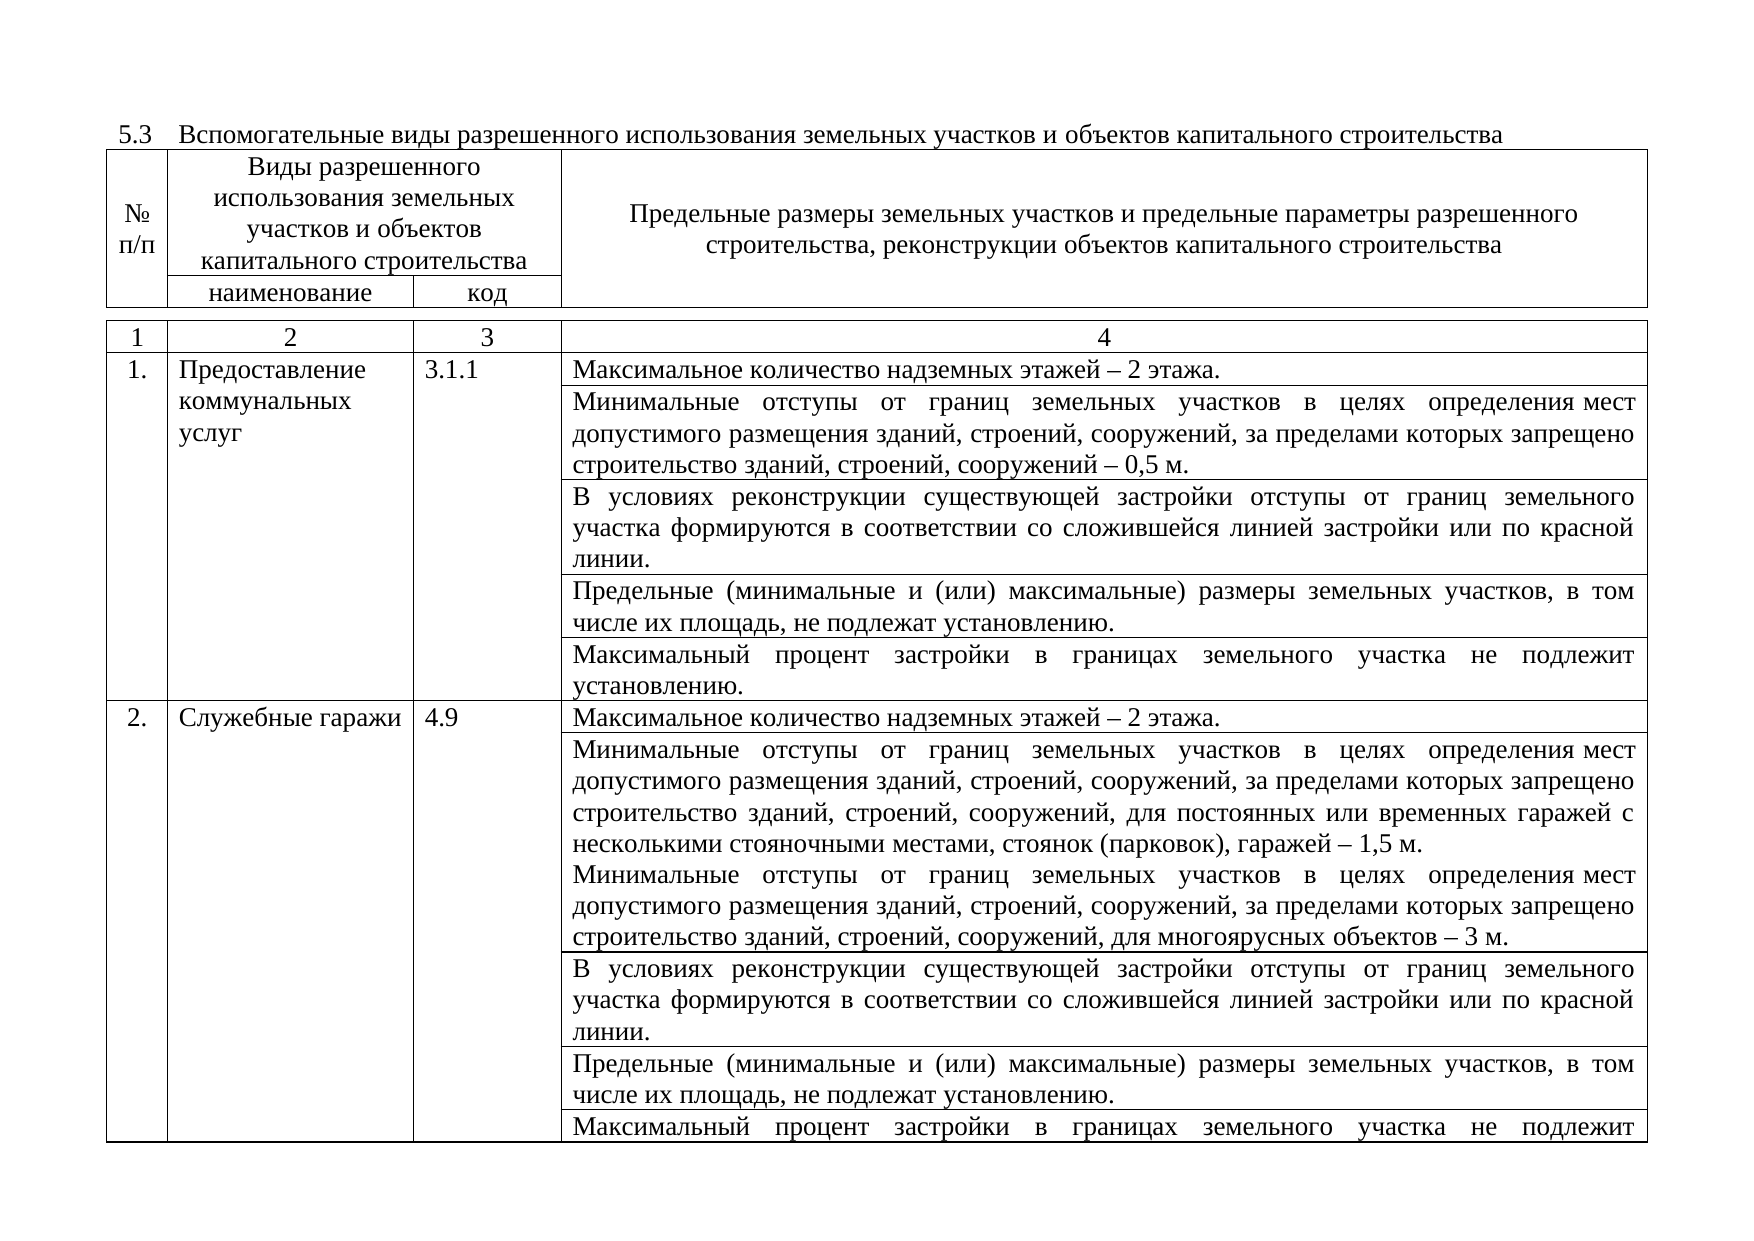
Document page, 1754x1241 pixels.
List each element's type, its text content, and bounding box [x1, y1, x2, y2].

table_header Виды разрешенного использования земельных участков и объектов капитального строительства [168, 150, 561, 275]
table_header Предельные размеры земельных участков и предельные параметры разрешенного строительства, реконструкции объектов капитального строительства [562, 150, 1647, 307]
table_cell Максимальное количество надземных этажей – 2 этажа. [562, 701, 1647, 732]
table_header 3 [414, 321, 561, 352]
table_cell 4.9 [414, 701, 561, 1141]
table_cell Предельные (минимальные и (или) максимальные) размеры земельных участков, в том числе их площадь, не подлежат установлению. [562, 1047, 1647, 1109]
table_cell Минимальные отступы от границ земельных участков в целях определения мест допустимого размещения зданий, строений, сооружений, за пределами которых запрещено строительство зданий, строений, сооружений – 0,5 м. [562, 386, 1647, 479]
table_cell 3.1.1 [414, 353, 561, 700]
table_cell В условиях реконструкции существующей застройки отступы от границ земельного участка формируются в соответствии со сложившейся линией застройки или по красной линии. [562, 953, 1647, 1046]
table_cell Служебные гаражи [168, 701, 413, 1141]
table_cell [562, 1110, 1647, 1141]
table_header № п/п [107, 150, 167, 307]
subtitle Вспомогательные виды разрешенного использования земельных участков и объектов капитального строительства [118, 118, 1636, 149]
table_cell Максимальный процент застройки в границах земельного участка не подлежит установлению. [562, 638, 1647, 700]
table_cell Предоставление коммунальных услуг [168, 353, 413, 700]
table_header 4 [562, 321, 1647, 352]
table_cell Максимальное количество надземных этажей – 2 этажа. [562, 353, 1647, 384]
table_cell 1. [107, 353, 167, 700]
table_cell код [414, 276, 561, 307]
table_header 1 [107, 321, 167, 352]
table_cell 2. [107, 701, 167, 1141]
table_cell Минимальные отступы от границ земельных участков в целях определения мест допустимого размещения зданий, строений, сооружений, за пределами которых запрещено строительство зданий, строений, сооружений, для постоянных или временных гаражей с несколькими стояночными местами, стоянок (парковок), гаражей – 1,5 м. Минимальные отступы от границ земельных участков в целях определения мест допустимого размещения зданий, строений, сооружений, за пределами которых запрещено строительство зданий, строений, сооружений, для многоярусных объектов – 3 м. [562, 733, 1647, 951]
table_header 2 [168, 321, 413, 352]
table_cell Предельные (минимальные и (или) максимальные) размеры земельных участков, в том числе их площадь, не подлежат установлению. [562, 575, 1647, 637]
table_cell наименование [168, 276, 413, 307]
table_cell В условиях реконструкции существующей застройки отступы от границ земельного участка формируются в соответствии со сложившейся линией застройки или по красной линии. [562, 480, 1647, 573]
